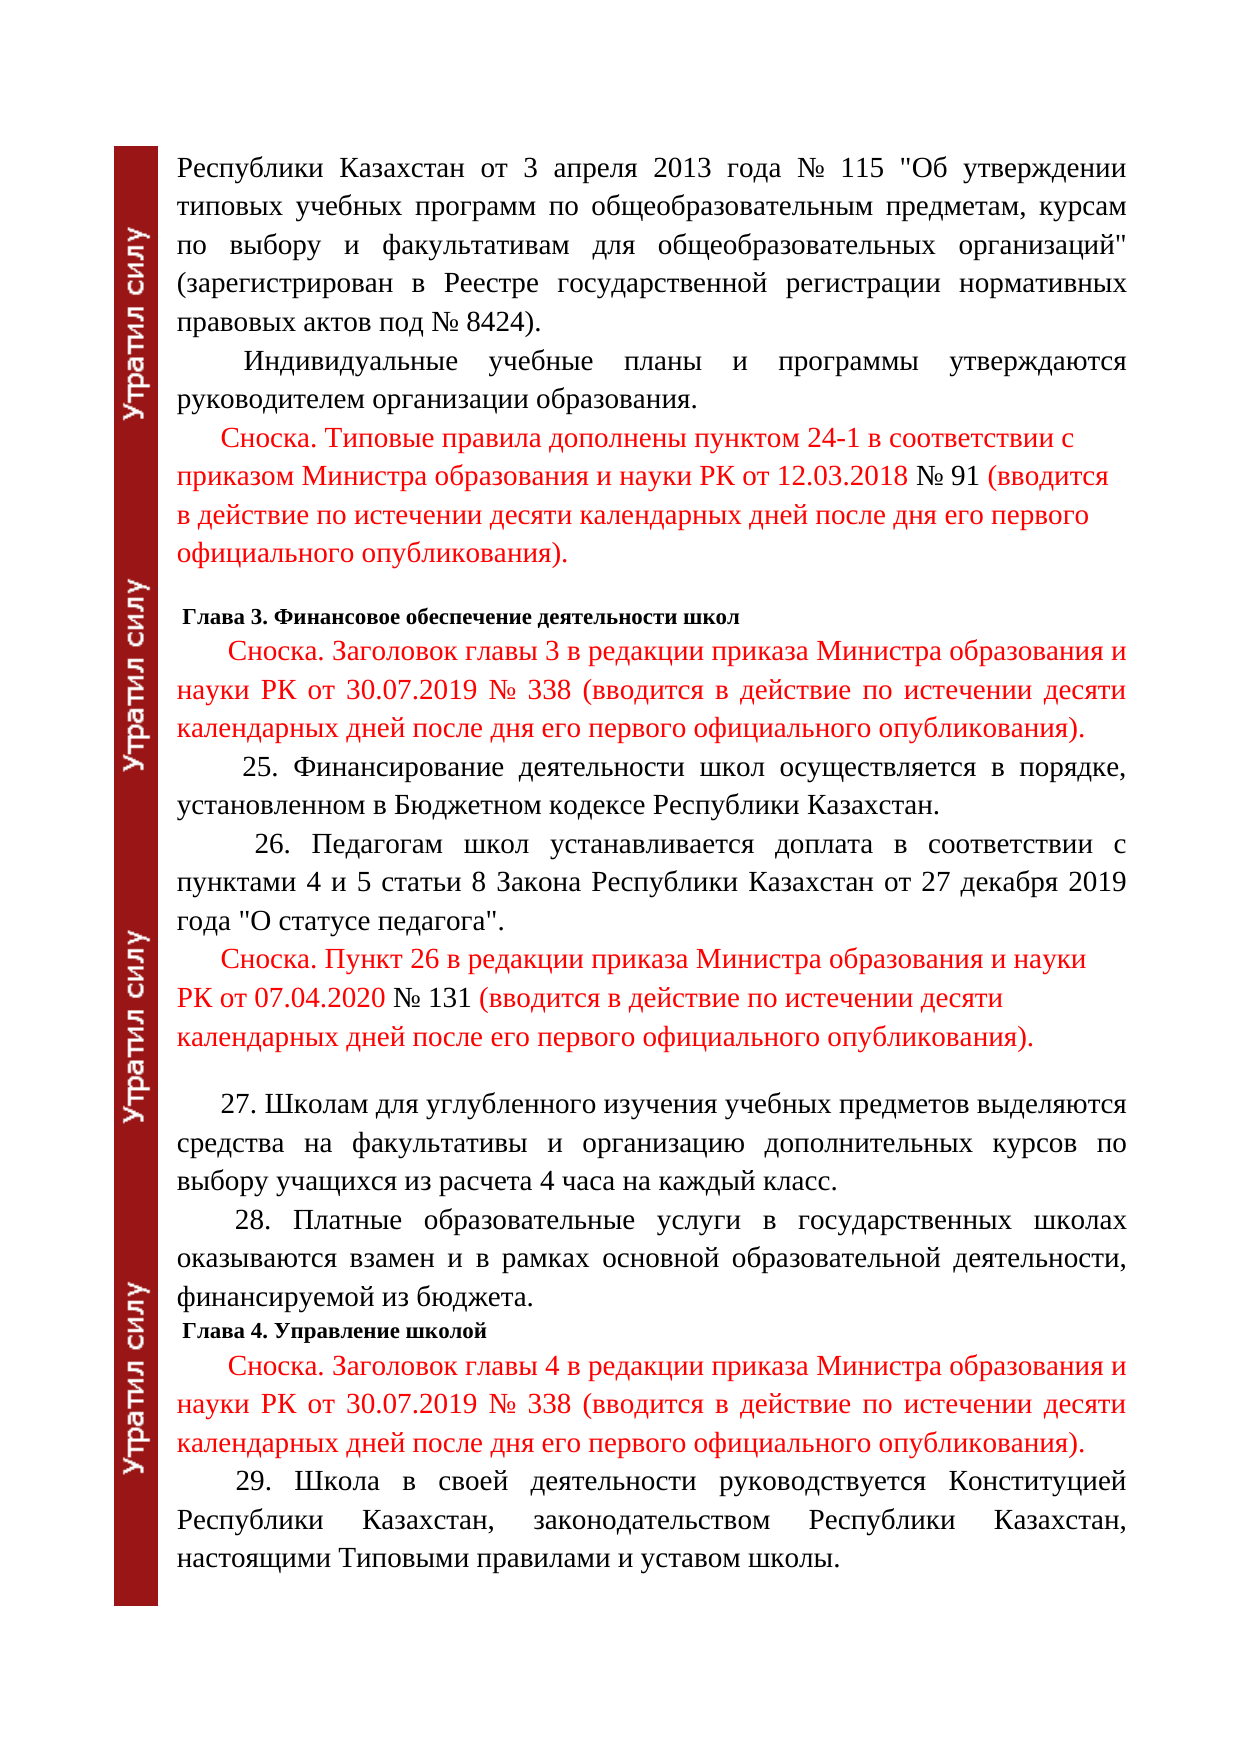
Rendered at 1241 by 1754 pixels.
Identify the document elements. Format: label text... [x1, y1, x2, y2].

picture [114, 1458, 158, 1463]
text 27. Школам для углубленного изучения учебных предметов выделяются средства на факультативы и организацию дополнительных курсов по выбору учащихся из расчета 4 часа на каждый класс. [112, 1086, 1128, 1197]
picture [114, 415, 158, 420]
picture [114, 744, 158, 749]
text Глава 3. Финансовое обеспечение деятельности школ [112, 603, 1128, 629]
text Индивидуальные учебные планы и программы утверждаются руководителем организации образования. [112, 343, 1128, 415]
picture [114, 821, 158, 826]
text Сноска. Типовые правила дополнены пунктом 24-1 в соответствии с приказом Министра образования и науки РК от 12.03.2018 № 91 (вводится в действие по истечении десяти календарных дней после дня его первого официального опубликования). [112, 420, 1128, 599]
text Сноска. Пункт 26 в редакции приказа Министра образования и науки РК от 07.04.2020 № 131 (вводится в действие по истечении десяти календарных дней после его первого официального опубликования). [112, 942, 1128, 1082]
picture [114, 1312, 158, 1317]
text Глава 4. Управление школой [112, 1317, 1128, 1344]
text 29. Школа в своей деятельности руководствуется Конституцией Республики Казахстан, законодательством Республики Казахстан, настоящими Типовыми правилами и уставом школы. [112, 1463, 1128, 1574]
picture [114, 1574, 158, 1606]
picture [114, 599, 158, 603]
text 25. Финансирование деятельности школ осуществляется в порядке, установленном в Бюджетном кодексе Республики Казахстан. [112, 749, 1128, 821]
picture [114, 1197, 158, 1202]
text 26. Педагогам школ устанавливается доплата в соответствии с пунктами 4 и 5 статьи 8 Закона Республики Казахстан от 27 декабря 2019 года "О статусе педагога". [112, 826, 1128, 937]
picture [114, 146, 158, 150]
text Сноска. Заголовок главы 3 в редакции приказа Министра образования и науки РК от 30.07.2019 № 338 (вводится в действие по истечении десяти календарных дней после дня его первого официального опубликования). [112, 633, 1128, 744]
picture [114, 1344, 158, 1348]
text 28. Платные образовательные услуги в государственных школах оказываются взамен и в рамках основной образовательной деятельности, финансируемой из бюджета. [112, 1202, 1128, 1312]
picture [114, 937, 158, 942]
text Сноска. Заголовок главы 4 в редакции приказа Министра образования и науки РК от 30.07.2019 № 338 (вводится в действие по истечении десяти календарных дней после дня его первого официального опубликования). [112, 1348, 1128, 1458]
picture [114, 629, 158, 633]
picture [114, 1082, 158, 1086]
picture [114, 338, 158, 343]
